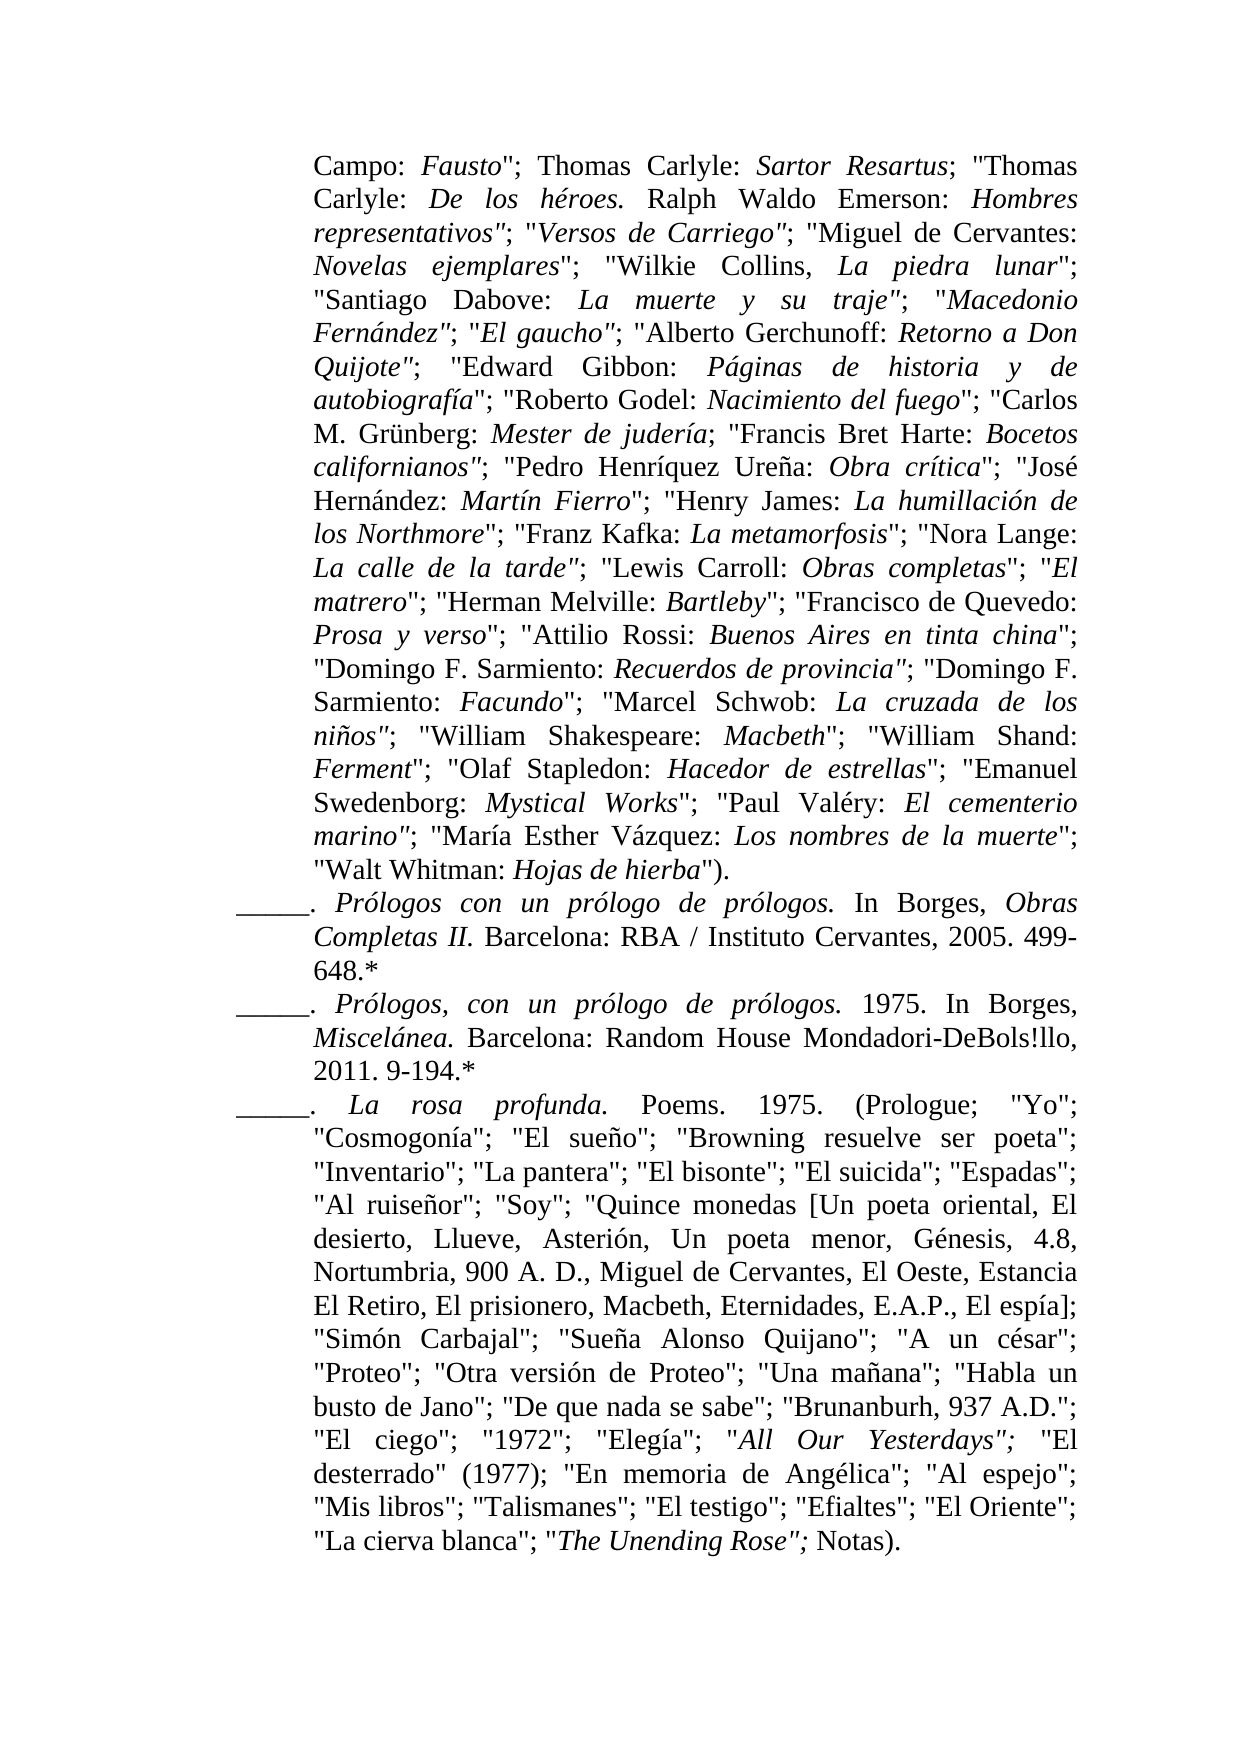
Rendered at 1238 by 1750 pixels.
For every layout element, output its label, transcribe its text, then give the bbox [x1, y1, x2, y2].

text _____. Prólogos con un prólogo de prólogos. In Borges, Obras Completas II. Barcelona: RBA / Instituto Cervantes, 2005. 499-648.* [236, 886, 1078, 986]
text _____. Prólogos, con un prólogo de prólogos. 1975. In Borges, Miscelánea. Barcelona: Random House Mondadori-DeBols!llo, 2011. 9-194.* [236, 986, 1078, 1087]
text _____. La rosa profunda. Poems. 1975. (Prologue; "Yo"; "Cosmogonía"; "El sueño"; "Browning resuelve ser poeta"; "Inventario"; "La pantera"; "El bisonte"; "El suicida"; "Espadas"; "Al ruiseñor"; "Soy"; "Quince monedas [Un poeta oriental, El desierto, Llueve, Asterión, Un poeta menor, Génesis, 4.8, Nortumbria, 900 A. D., Miguel de Cervantes, El Oeste, Estancia El Retiro, El prisionero, Macbeth, Eternidades, E.A.P., El espía]; "Simón Carbajal"; "Sueña Alonso Quijano"; "A un césar"; "Proteo"; "Otra versión de Proteo"; "Una mañana"; "Habla un busto de Jano"; "De que nada se sabe"; "Brunanburh, 937 A.D."; "El ciego"; "1972"; "Elegía"; "All Our Yesterdays"; "El desterrado" (1977); "En memoria de Angélica"; "Al espejo"; "Mis libros"; "Talismanes"; "El testigo"; "Efialtes"; "El Oriente"; "La cierva blanca"; "The Unending Rose"; Notas). [236, 1087, 1078, 1556]
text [236, 148, 1078, 886]
